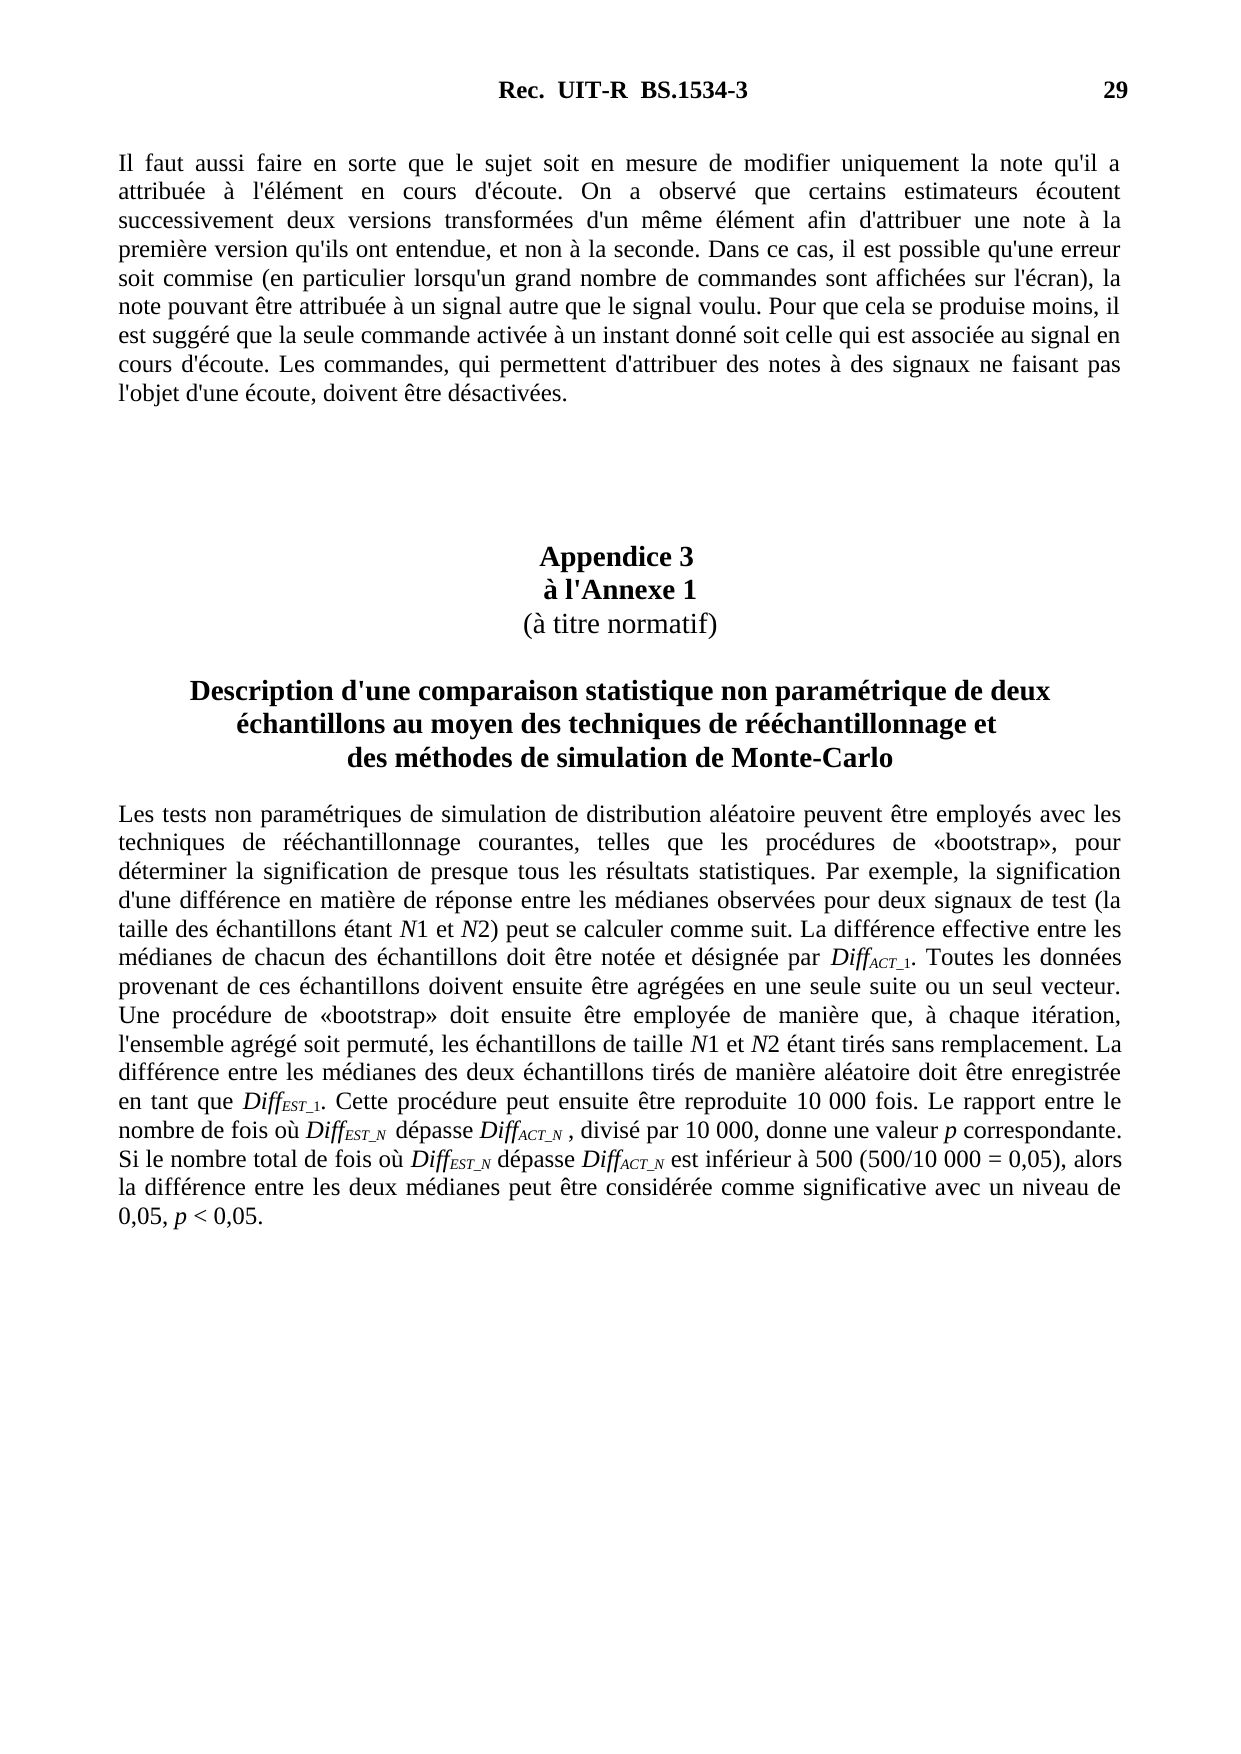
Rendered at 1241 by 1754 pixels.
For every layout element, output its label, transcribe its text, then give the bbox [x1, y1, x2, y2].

text Il faut aussi faire en sorte que le sujet soit en mesure de modifier uniquement la note qu'il a attribuée à l'élément en cours d'écoute. On a observé que certains estimateurs écoutent successivement deux versions transformées d'un même élément afin d'attribuer une note à la première version qu'ils ont entendue, et non à la seconde. Dans ce cas, il est possible qu'une erreur soit commise (en particulier lorsqu'un grand nombre de commandes sont affichées sur l'écran), la note pouvant être attribuée à un signal autre que le signal voulu. Pour que cela se produise moins, il est suggéré que la seule commande activée à un instant donné soit celle qui est associée au signal en cours d'écoute. Les commandes, qui permettent d'attribuer des notes à des signaux ne faisant pas l'objet d'une écoute, doivent être désactivées. [118, 148, 1122, 406]
title Les tests non paramétriques de simulation de distribution aléatoire peuvent être employés avec les techniques de rééchantillonnage courantes, telles que les procédures de «bootstrap», pour déterminer la signification de presque tous les résultats statistiques. Par exemple, la signification d'une différence en matière de réponse entre les médianes observées pour deux signaux de test (la taille des échantillons étant N1 et N2) peut se calculer comme suit. La différence effective entre les médianes de chacun des échantillons doit être notée et désignée par DiffACT_1. Toutes les données provenant de ces échantillons doivent ensuite être agrégées en une seule suite ou un seul vecteur. Une procédure de «bootstrap» doit ensuite être employée de manière que, à chaque itération, l'ensemble agrégé soit permuté, les échantillons de taille N1 et N2 étant tirés sans remplacement. La différence entre les médianes des deux échantillons tirés de manière aléatoire doit être enregistrée en tant que DiffEST_1. Cette procédure peut ensuite être reproduite 10 000 fois. Le rapport entre le nombre de fois où DiffEST_N dépasse DiffACT_N , divisé par 10 000, donne une valeur p correspondante. Si le nombre total de fois où DiffEST_N dépasse DiffACT_N est inférieur à 500 (500/10 000 = 0,05), alors la différence entre les deux médianes peut être considérée comme significative avec un niveau de 0,05, p < 0,05. [118, 799, 1122, 1230]
title Appendice 3 à l'Annexe 1 (à titre normatif) Description d'une comparaison statistique non paramétrique de deux échantillons au moyen des techniques de rééchantillonnage et des méthodes de simulation de Monte-Carlo [118, 539, 1122, 774]
